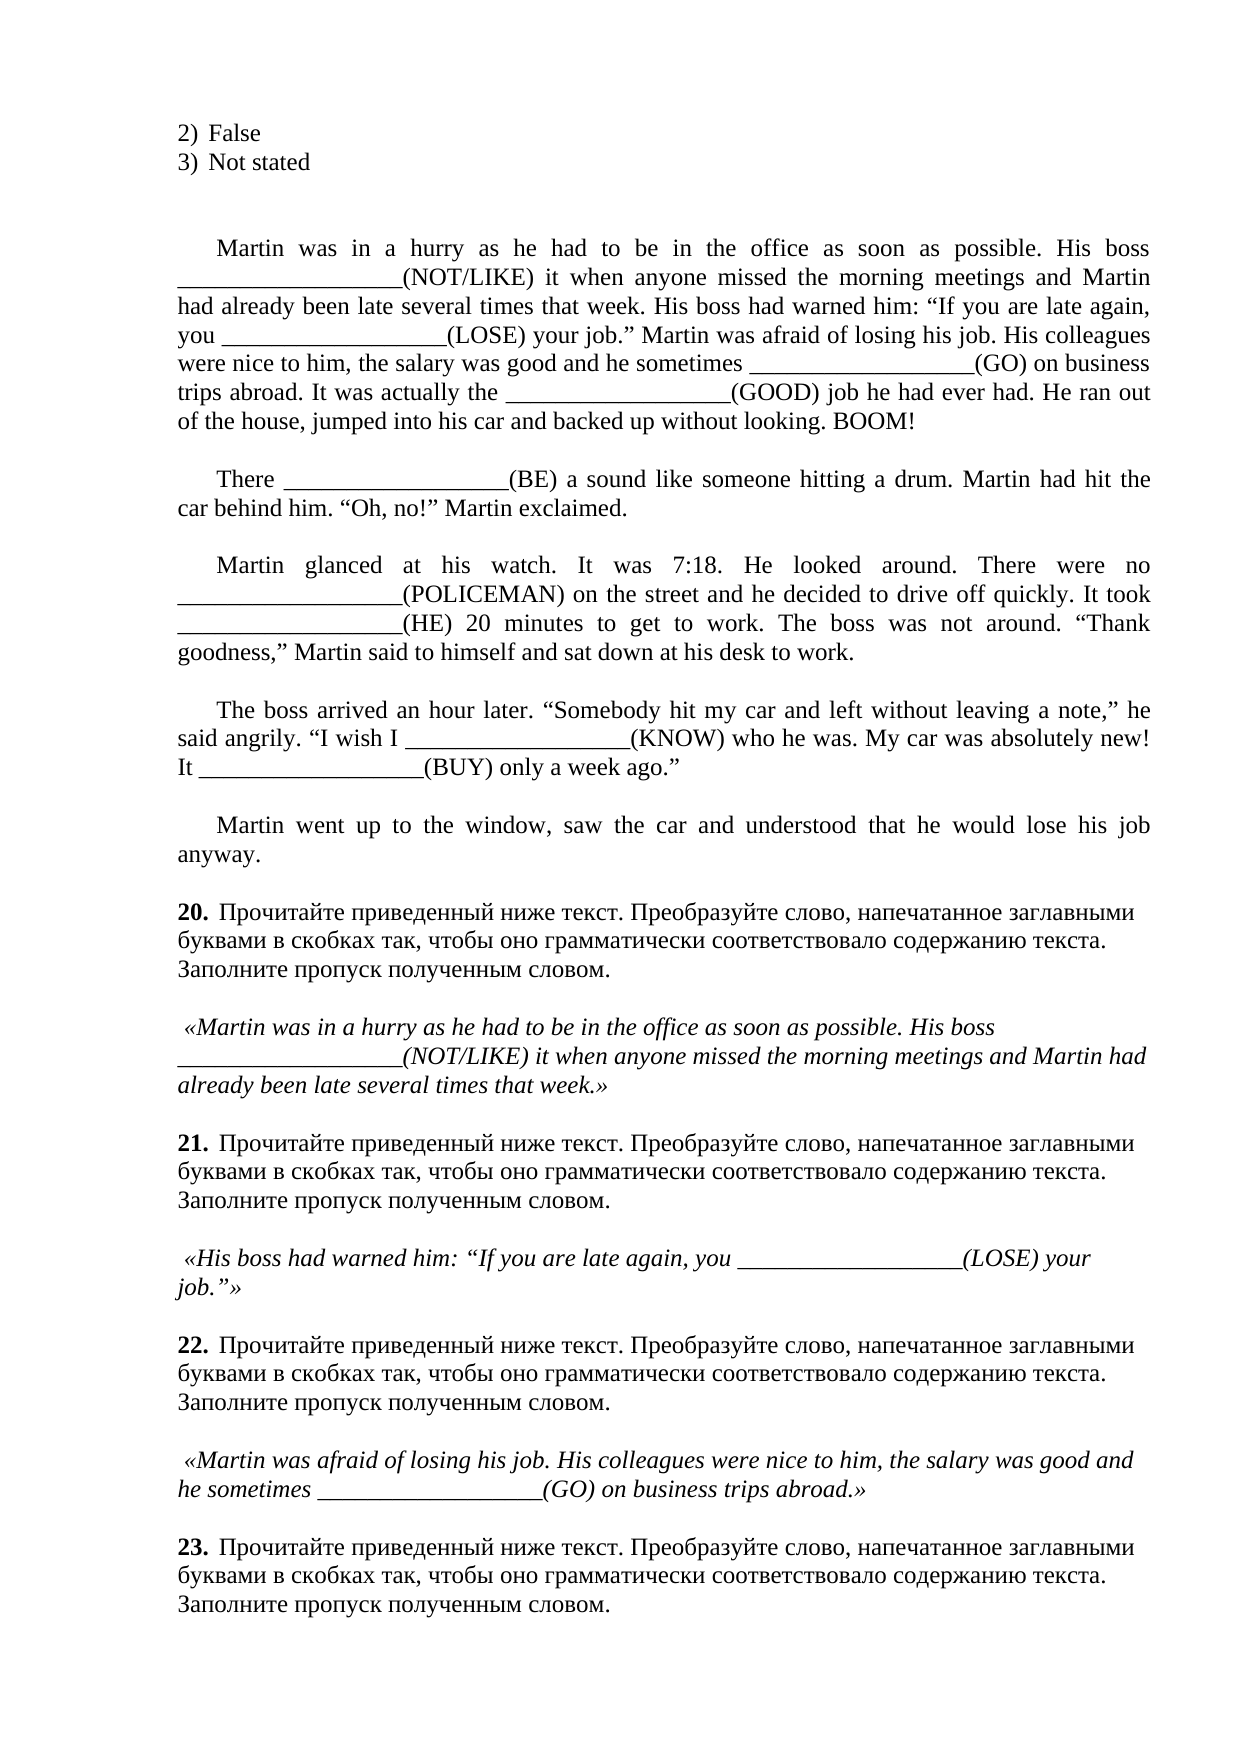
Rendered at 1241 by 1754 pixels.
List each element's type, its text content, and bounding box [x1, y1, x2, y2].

text «His boss had warned him: “If you are late again, you __________________(LOSE) your job.”» [177, 1243, 1152, 1301]
text The boss arrived an hour later. “Somebody hit my car and left without leaving a note,” he said angrily. “I wish I __________________(KNOW) who he was. My car was absolutely new! It __________________(BUY) only a week ago.” [177, 695, 1152, 781]
text Martin was in a hurry as he had to be in the office as soon as possible. His boss __________________(NOT/LIKE) it when anyone missed the morning meetings and Martin had already been late several times that week. His boss had warned him: “If you are late again, you __________________(LOSE) your job.” Martin was afraid of losing his job. His colleagues were nice to him, the salary was good and he sometimes __________________(GO) on business trips abroad. It was actually the __________________(GOOD) job he had ever had. He ran out of the house, jumped into his car and backed up without looking. BOOM! [177, 233, 1152, 435]
text «Martin was afraid of losing his job. His colleagues were nice to him, the salary was good and he sometimes __________________(GO) on business trips abroad.» [177, 1445, 1152, 1503]
text 3) Not stated [177, 147, 1152, 176]
text 22. Прочитайте приведенный ниже текст. Преобразуйте слово, напечатанное заглавными буквами в скобках так, чтобы оно грамматически соответствовало содержанию текста. Заполните пропуск полученным словом. [177, 1330, 1152, 1416]
text Martin glanced at his watch. It was 7:18. He looked around. There were no __________________(POLICEMAN) on the street and he decided to drive off quickly. It took __________________(HE) 20 minutes to get to work. The boss was not around. “Thank goodness,” Martin said to himself and sat down at his desk to work. [177, 551, 1152, 666]
text 20. Прочитайте приведенный ниже текст. Преобразуйте слово, напечатанное заглавными буквами в скобках так, чтобы оно грамматически соответствовало содержанию текста. Заполните пропуск полученным словом. [177, 897, 1152, 983]
text 2) False [177, 118, 1152, 147]
text «Martin was in a hurry as he had to be in the office as soon as possible. His boss __________________(NOT/LIKE) it when anyone missed the morning meetings and Martin had already been late several times that week.» [177, 1012, 1152, 1098]
text 23. Прочитайте приведенный ниже текст. Преобразуйте слово, напечатанное заглавными буквами в скобках так, чтобы оно грамматически соответствовало содержанию текста. Заполните пропуск полученным словом. [177, 1532, 1152, 1618]
text Martin went up to the window, saw the car and understood that he would lose his job anyway. [177, 810, 1152, 868]
text There __________________(BE) a sound like someone hitting a drum. Martin had hit the car behind him. “Oh, no!” Martin exclaimed. [177, 464, 1152, 521]
text 21. Прочитайте приведенный ниже текст. Преобразуйте слово, напечатанное заглавными буквами в скобках так, чтобы оно грамматически соответствовало содержанию текста. Заполните пропуск полученным словом. [177, 1128, 1152, 1214]
